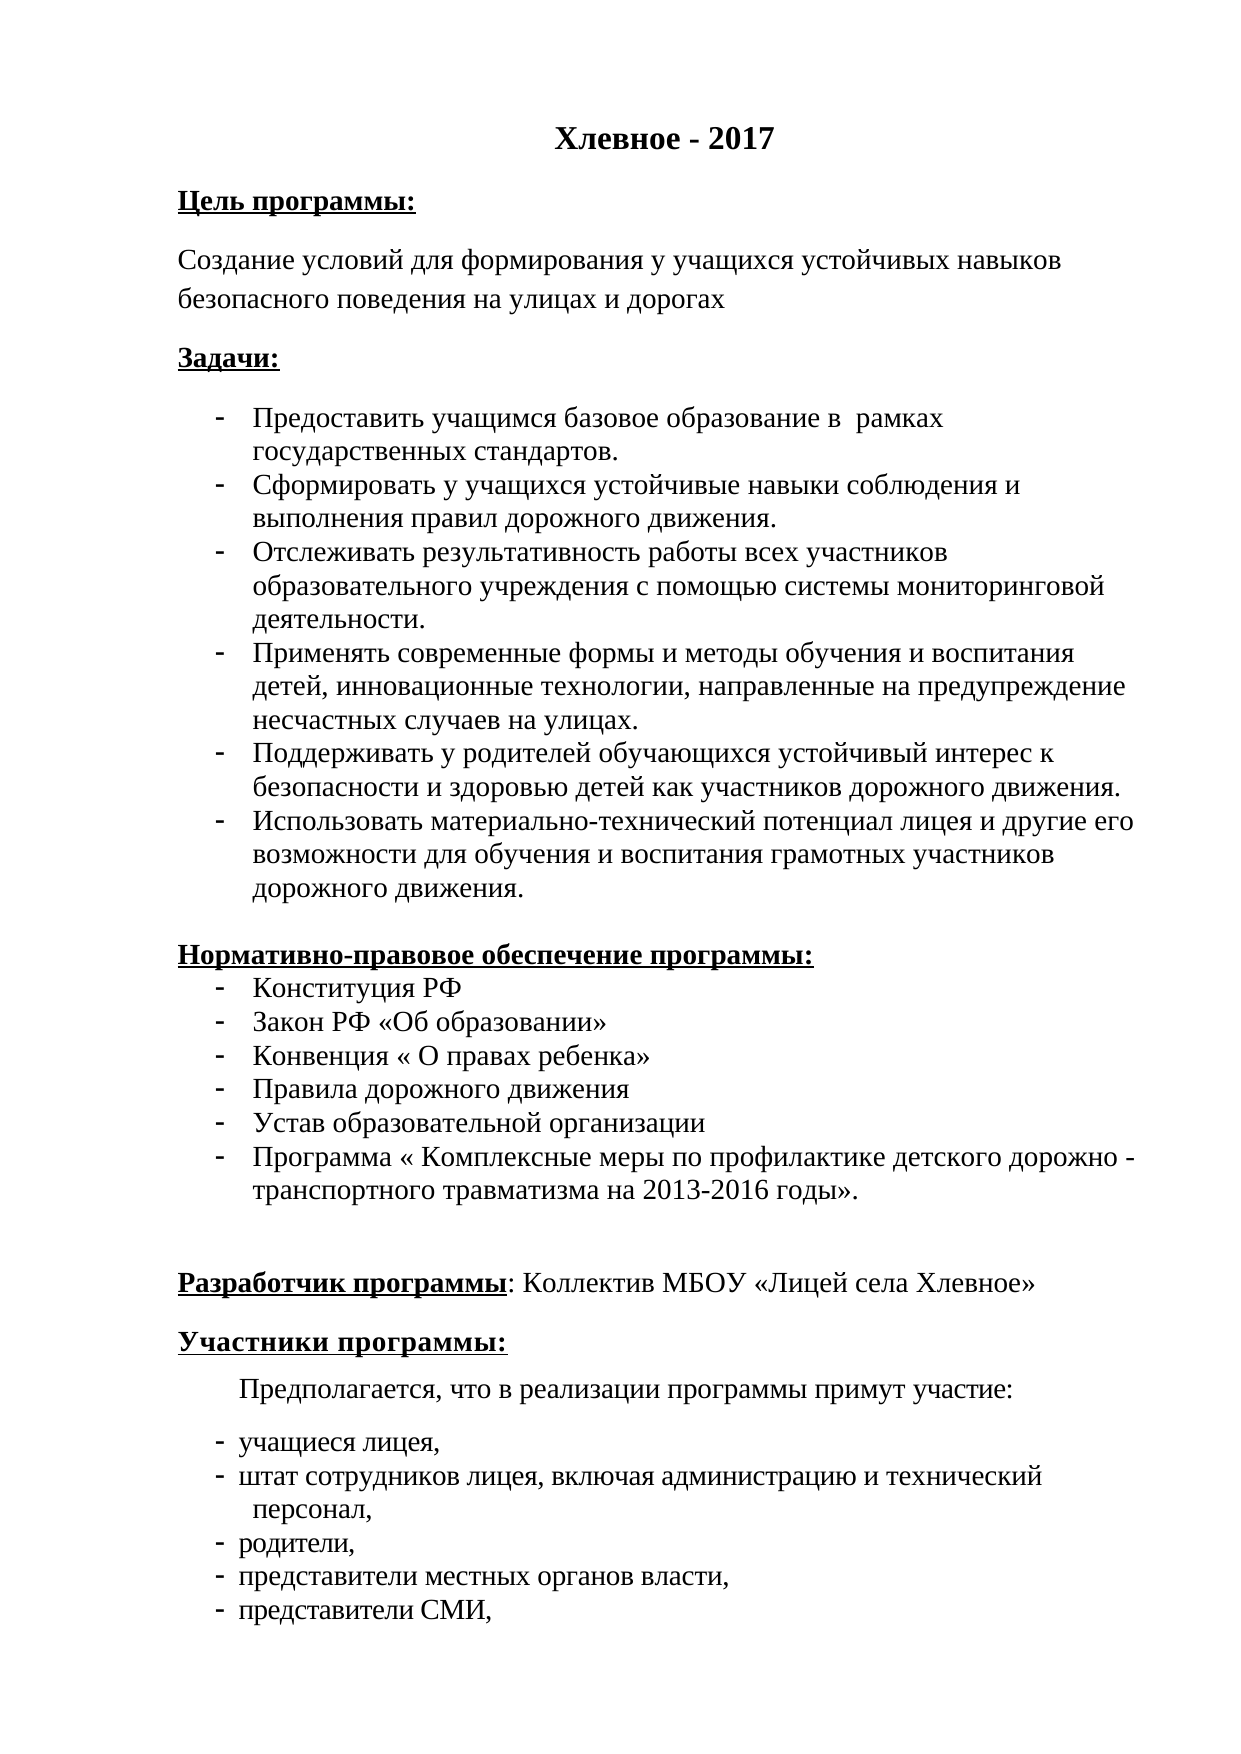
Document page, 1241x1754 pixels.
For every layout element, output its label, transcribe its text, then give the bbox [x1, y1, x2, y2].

list учащиеся лицея, [215, 1424, 1152, 1458]
list Поддерживать у родителей обучающихся устойчивый интерес к безопасности и здоровью детей как участников дорожного движения. [215, 736, 1152, 803]
text Предполагается, что в реализации программы примут участие: [179, 1378, 1152, 1403]
list Использовать материально-технический потенциал лицея и другие его возможности для обучения и воспитания грамотных участников дорожного движения. [215, 803, 1152, 903]
list Программа « Комплексные меры по профилактике детского дорожно - транспортного травматизма на 2013-2016 годы». [215, 1139, 1152, 1206]
list родители, [215, 1525, 1152, 1558]
list Правила дорожного движения [215, 1071, 1152, 1105]
text Разработчик программы: Коллектив МБОУ «Лицей села Хлевное» [177, 1265, 1152, 1299]
list представители СМИ, [215, 1592, 1152, 1626]
text Участники программы: [177, 1331, 1152, 1357]
list представители местных органов власти, [215, 1558, 1152, 1592]
list Сформировать у учащихся устойчивые навыки соблюдения и выполнения правил дорожного движения. [215, 467, 1152, 534]
text Хлевное - 2017 [177, 118, 1152, 156]
list Закон РФ «Об образовании» [215, 1004, 1152, 1038]
list Конституция РФ [215, 971, 1152, 1004]
list Предоставить учащимся базовое образование в рамках государственных стандартов. [215, 400, 1152, 467]
list Конвенция « О правах ребенка» [215, 1038, 1152, 1071]
list Устав образовательной организации [215, 1105, 1152, 1139]
text Цель программы: [177, 183, 1152, 217]
subtitle Нормативно-правовое обеспечение программы: [177, 937, 1152, 971]
list Отслеживать результативность работы всех участников образовательного учреждения с помощью системы мониторинговой деятельности. [215, 534, 1152, 635]
text Создание условий для формирования у учащихся устойчивых навыков безопасного поведения на улицах и дорогах [177, 242, 1152, 314]
list Применять современные формы и методы обучения и воспитания детей, инновационные технологии, направленные на предупреждение несчастных случаев на улицах. [215, 635, 1152, 736]
list штат сотрудников лицея, включая администрацию и технический персонал, [215, 1458, 1152, 1525]
text Задачи: [177, 340, 1152, 374]
